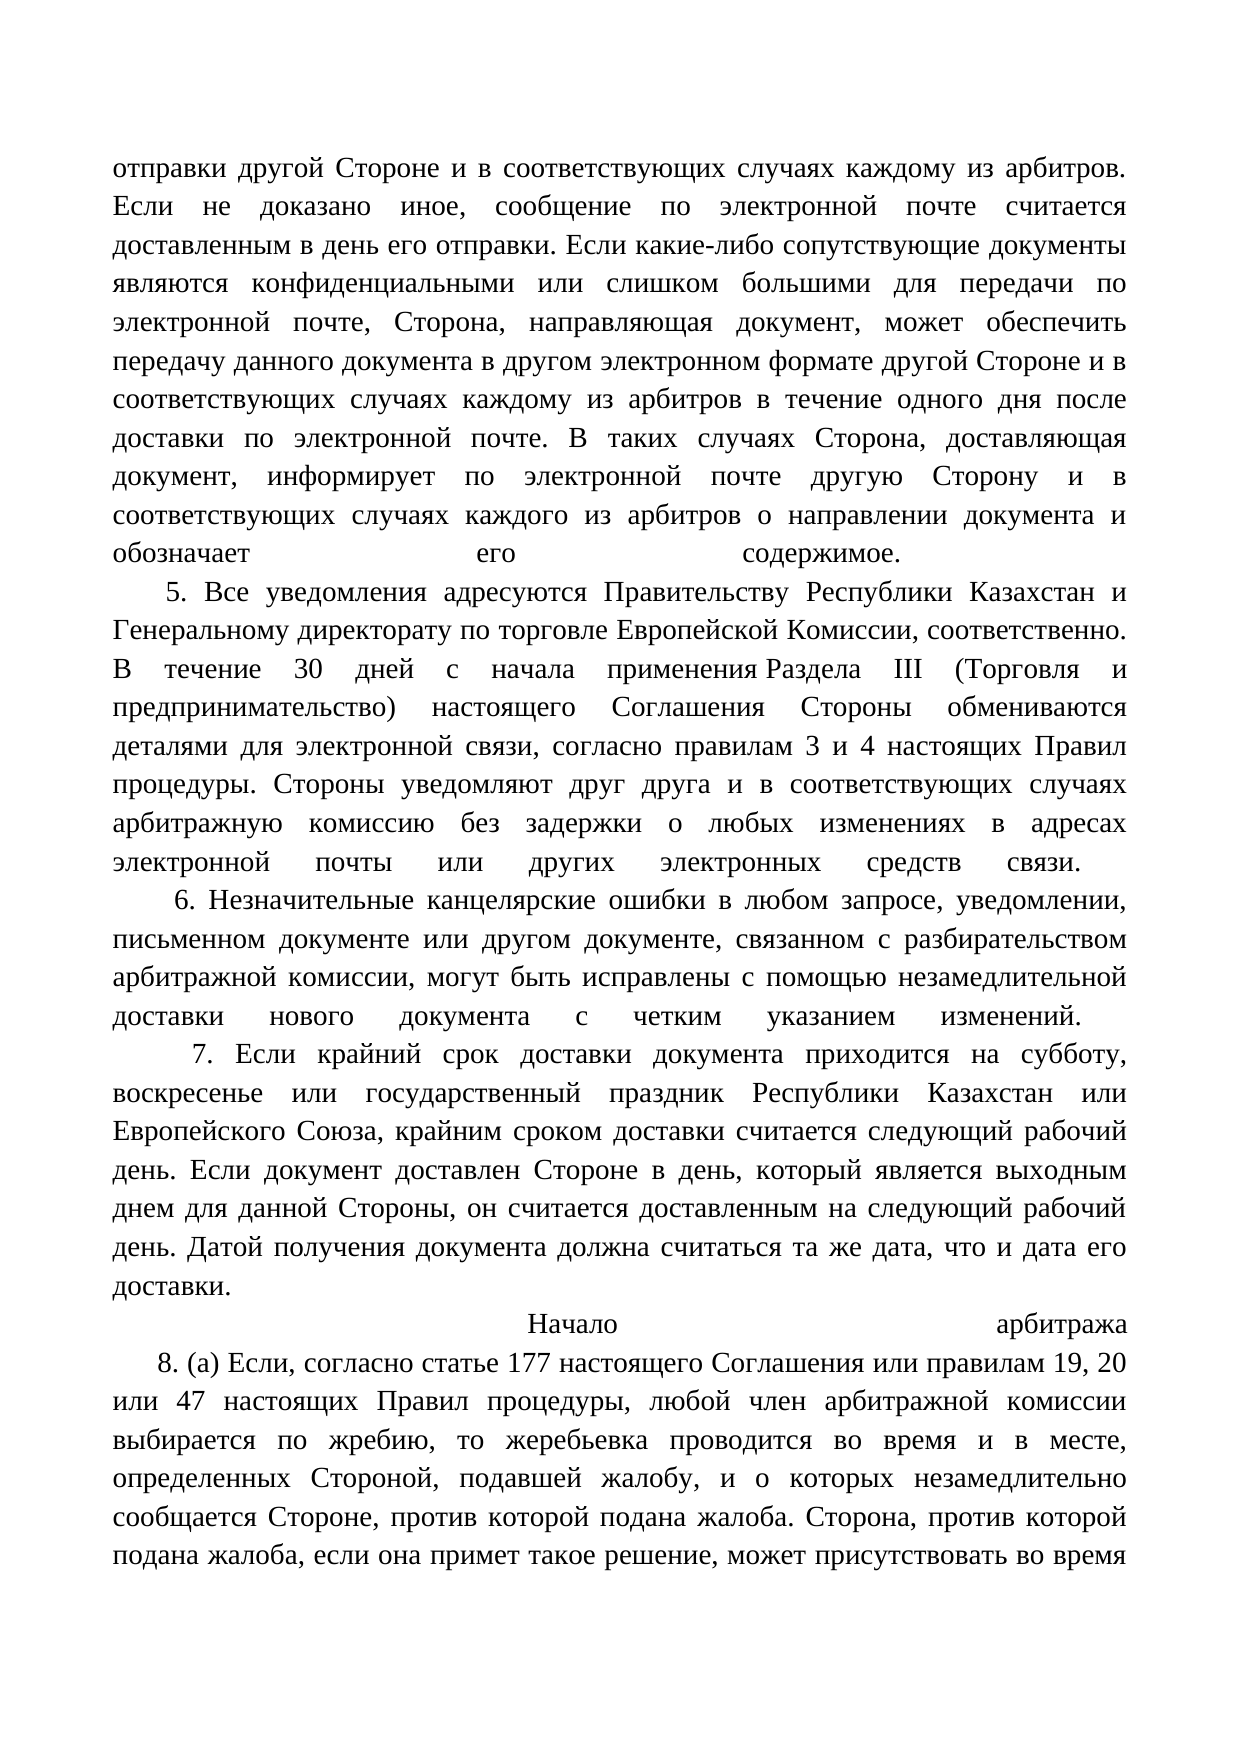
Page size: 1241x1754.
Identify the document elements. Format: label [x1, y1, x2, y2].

text [112, 150, 1128, 1571]
